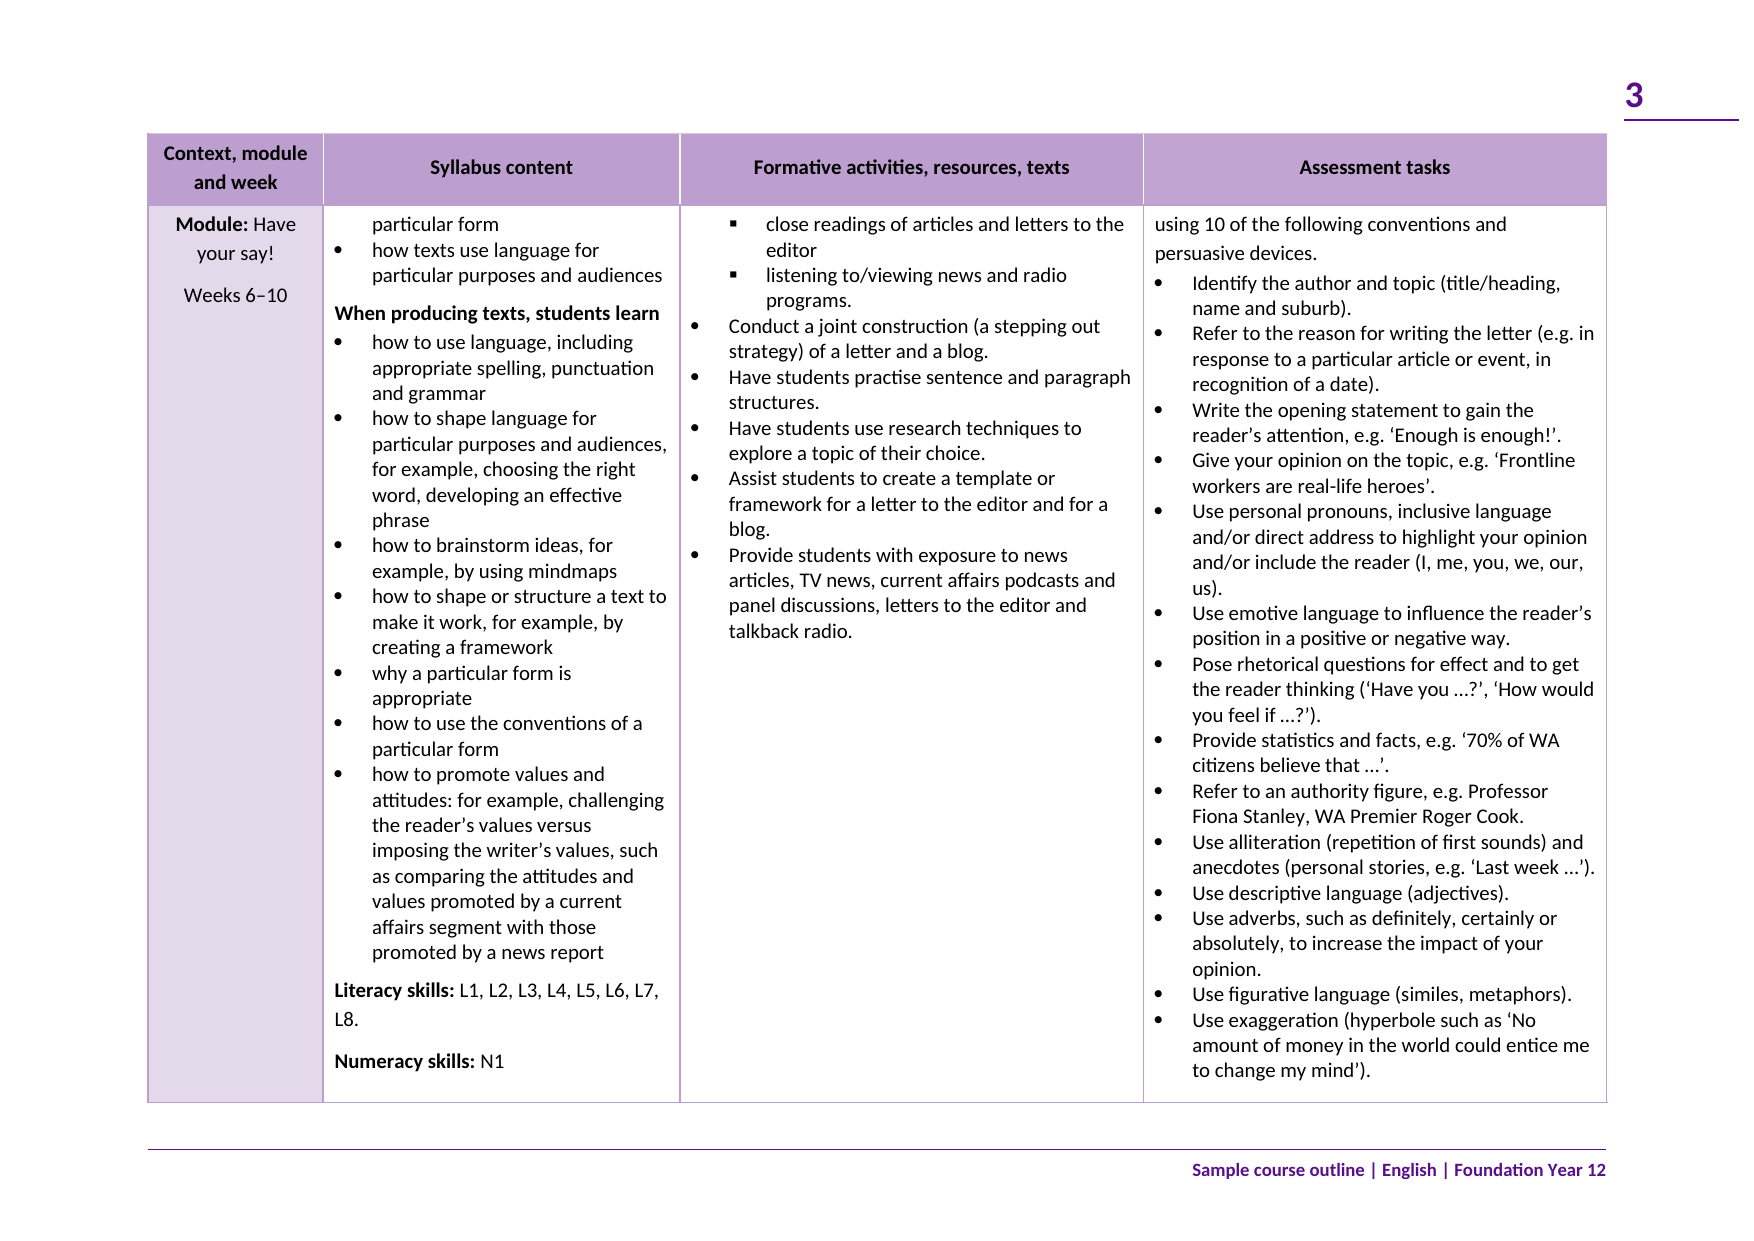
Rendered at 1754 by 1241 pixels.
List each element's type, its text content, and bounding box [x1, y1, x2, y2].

table_header Formative activities, resources, texts [681, 134, 1143, 204]
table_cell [681, 206, 1143, 1102]
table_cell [149, 206, 322, 1102]
table_header Context, module and week [149, 134, 323, 204]
table_header Syllabus content [324, 134, 679, 204]
table_header Assessment tasks [1144, 134, 1607, 204]
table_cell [324, 206, 679, 1102]
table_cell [1144, 206, 1606, 1102]
